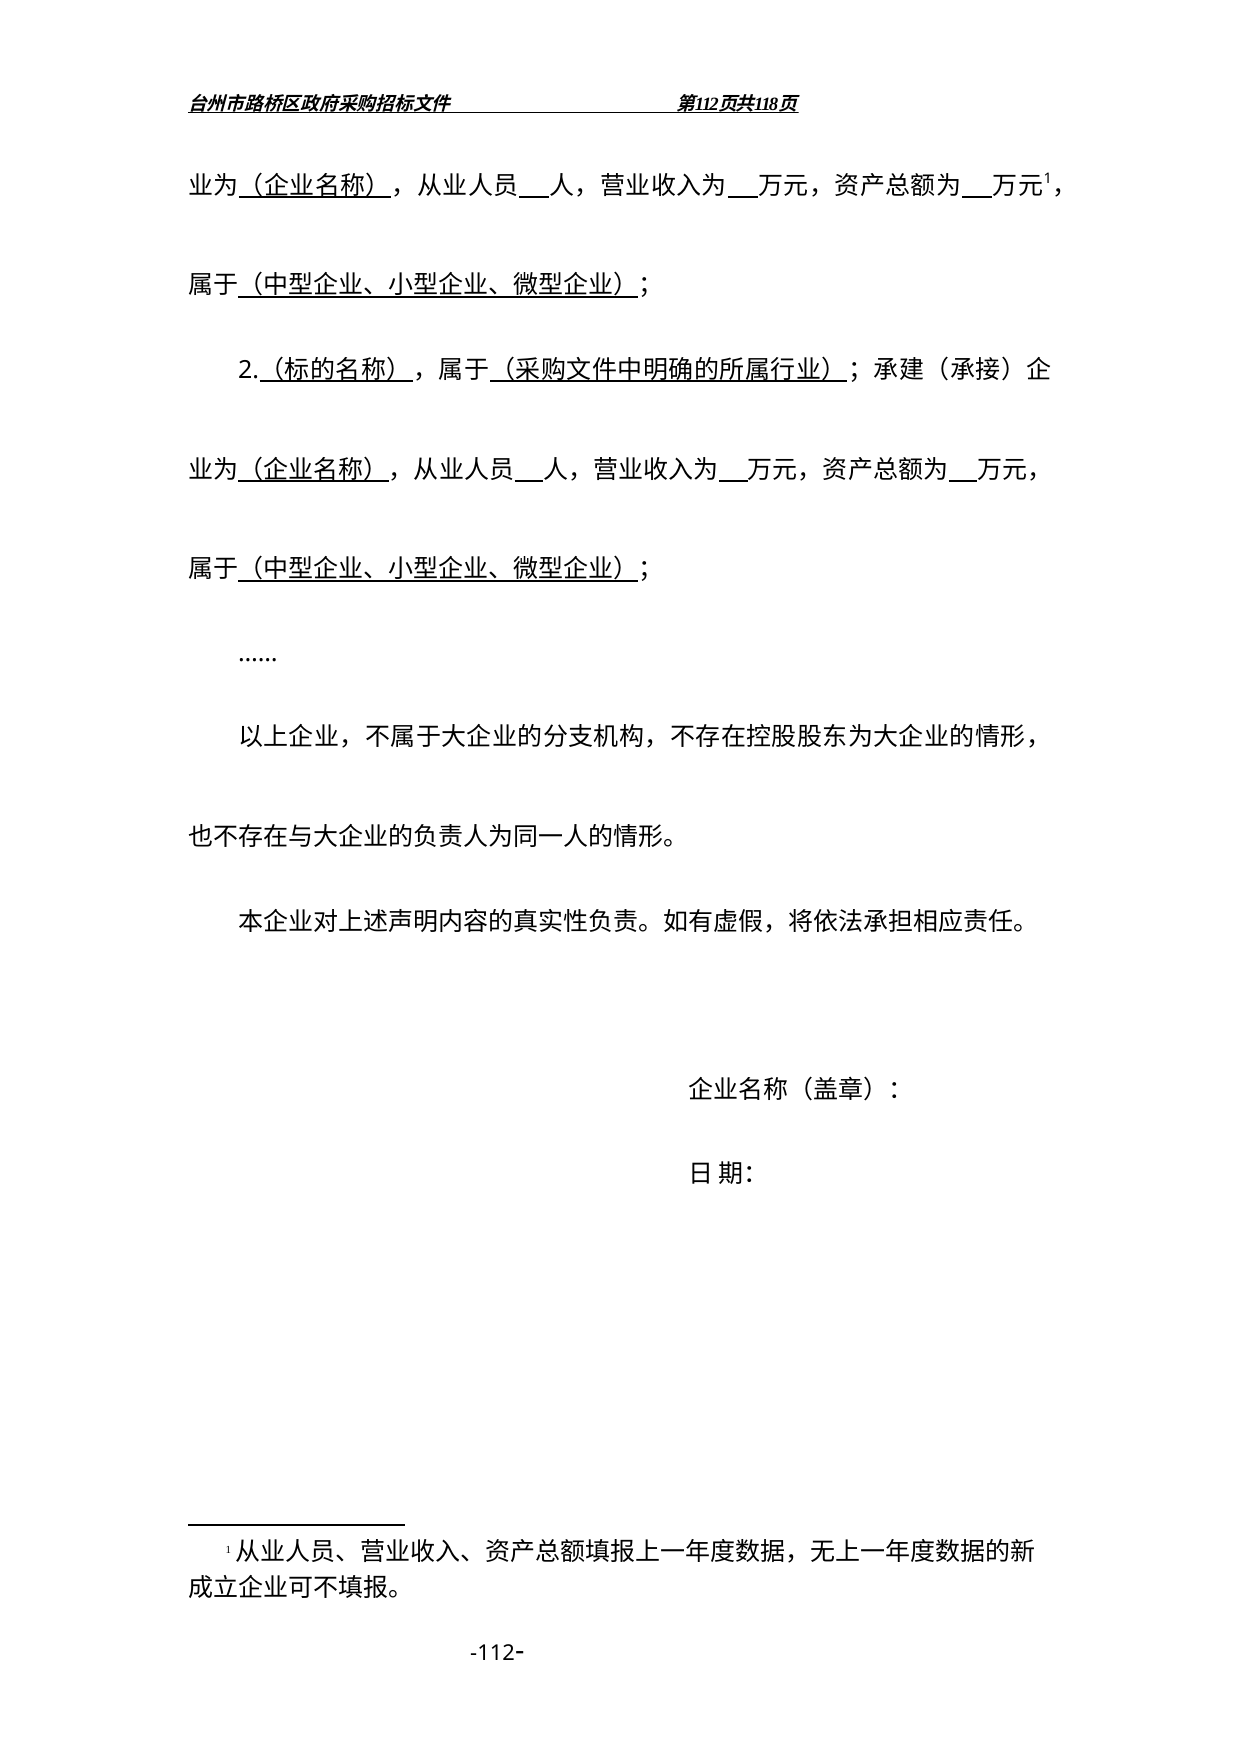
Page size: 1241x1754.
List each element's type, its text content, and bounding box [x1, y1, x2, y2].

text …… [188, 618, 1052, 685]
text 企业名称（盖章）： [188, 1054, 1052, 1120]
text 以上企业，不属于大企业的分支机构，不存在控股股东为大企业的情形，也不存在与大企业的负责人为同一人的情形。 [188, 702, 1052, 868]
text 本企业对上述声明内容的真实性负责。如有虚假，将依法承担相应责任。 [188, 886, 1052, 952]
text 日 期： [188, 1138, 1052, 1205]
text 2.（标的名称），属于（采购文件中明确的所属行业）；承建（承接）企业为（企业名称），从业人员 人，营业收入为 万元，资产总额为 万元，属于（中型企业、小型企业、微型企业）； [188, 334, 1052, 600]
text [188, 150, 1052, 316]
